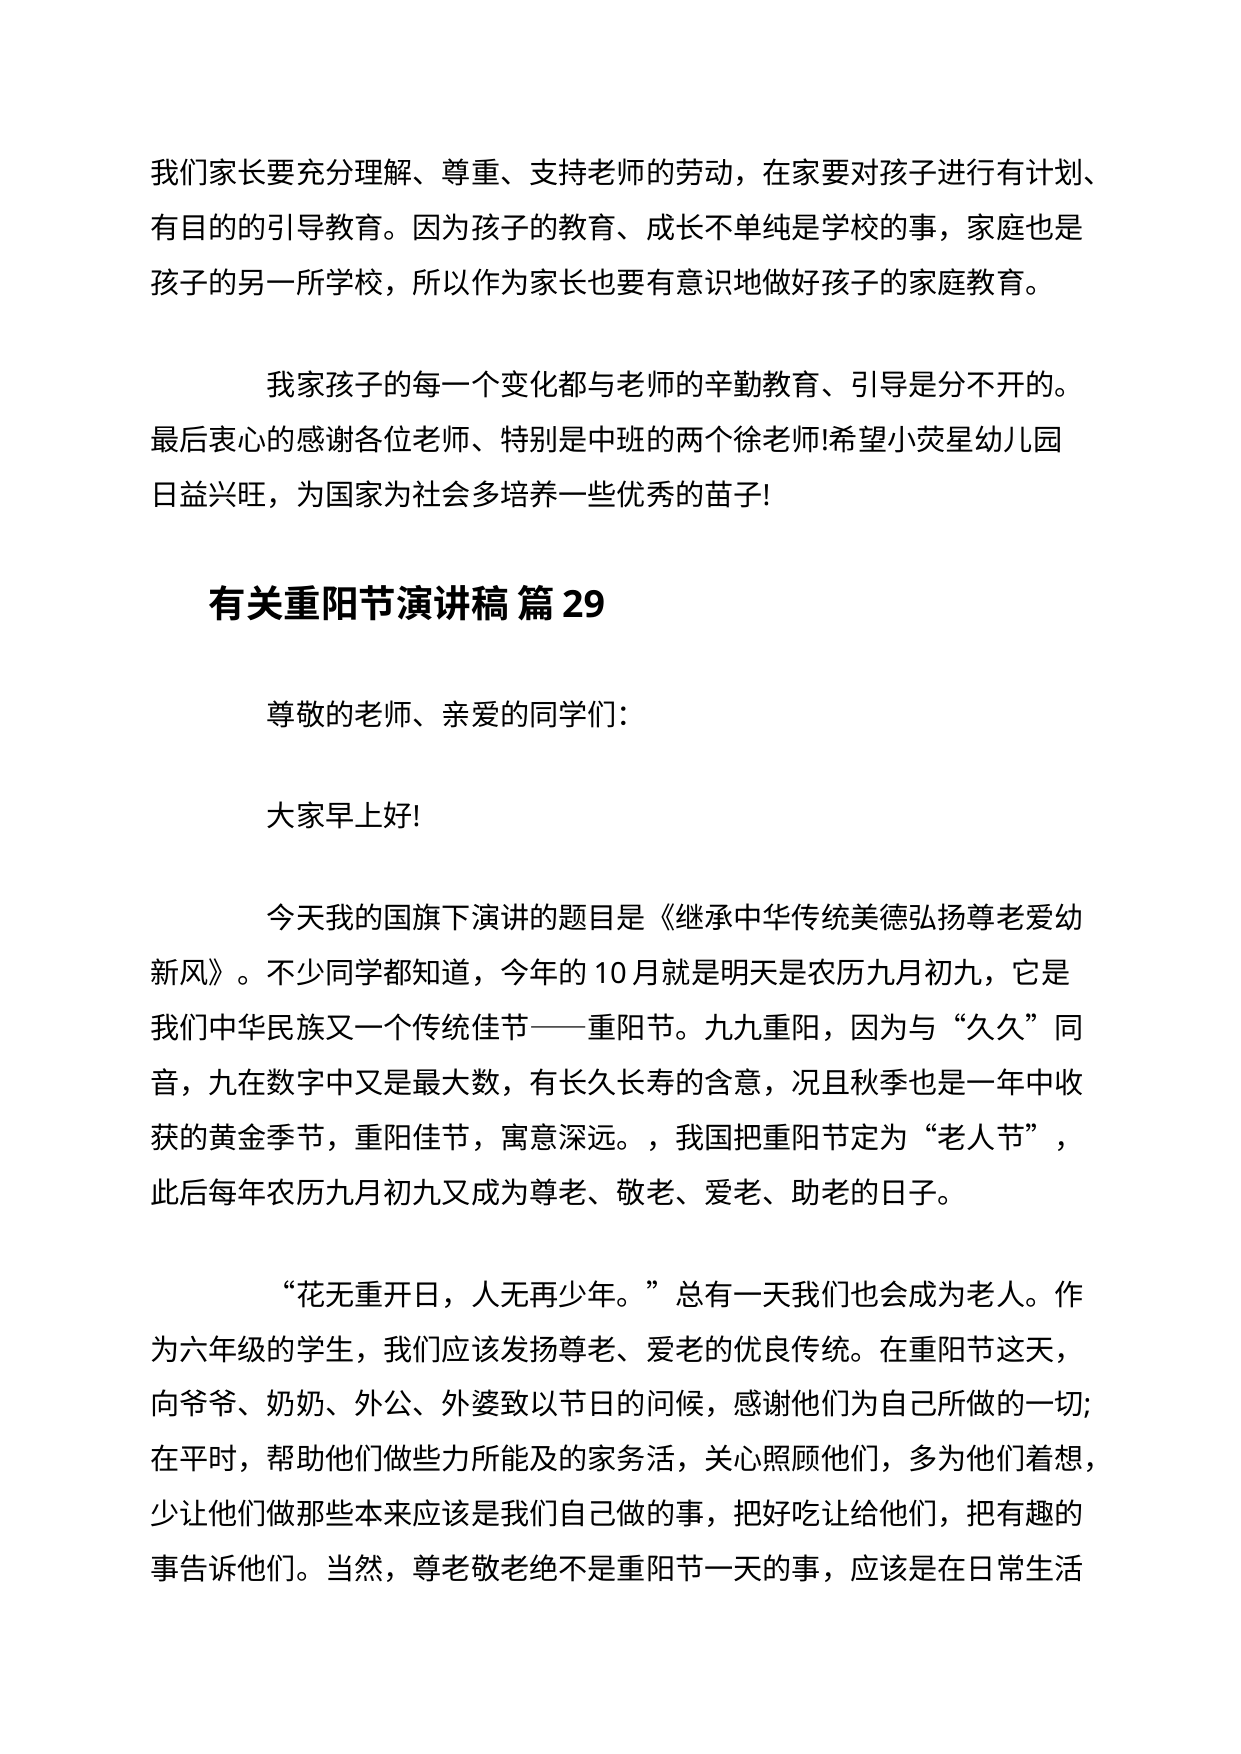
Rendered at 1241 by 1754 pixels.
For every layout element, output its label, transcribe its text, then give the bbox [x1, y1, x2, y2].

text 有关重阳节演讲稿 篇29 [150, 573, 1090, 628]
text 今天我的国旗下演讲的题目是《继承中华传统美德弘扬尊老爱幼新风》。不少同学都知道，今年的10月就是明天是农历九月初九，它是我们中华民族又一个传统佳节——重阳节。九九重阳，因为与“久久”同音，九在数字中又是最大数，有长久长寿的含意，况且秋季也是一年中收获的黄金季节，重阳佳节，寓意深远。，我国把重阳节定为“老人节”，此后每年农历九月初九又成为尊老、敬老、爱老、助老的日子。 [150, 895, 1090, 1212]
text 尊敬的老师、亲爱的同学们： [150, 691, 1090, 733]
text 大家早上好! [150, 793, 1090, 835]
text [150, 150, 1090, 302]
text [150, 1271, 1090, 1588]
text 我家孩子的每一个变化都与老师的辛勤教育、引导是分不开的。最后衷心的感谢各位老师、特别是中班的两个徐老师!希望小荧星幼儿园日益兴旺，为国家为社会多培养一些优秀的苗子! [150, 362, 1090, 514]
